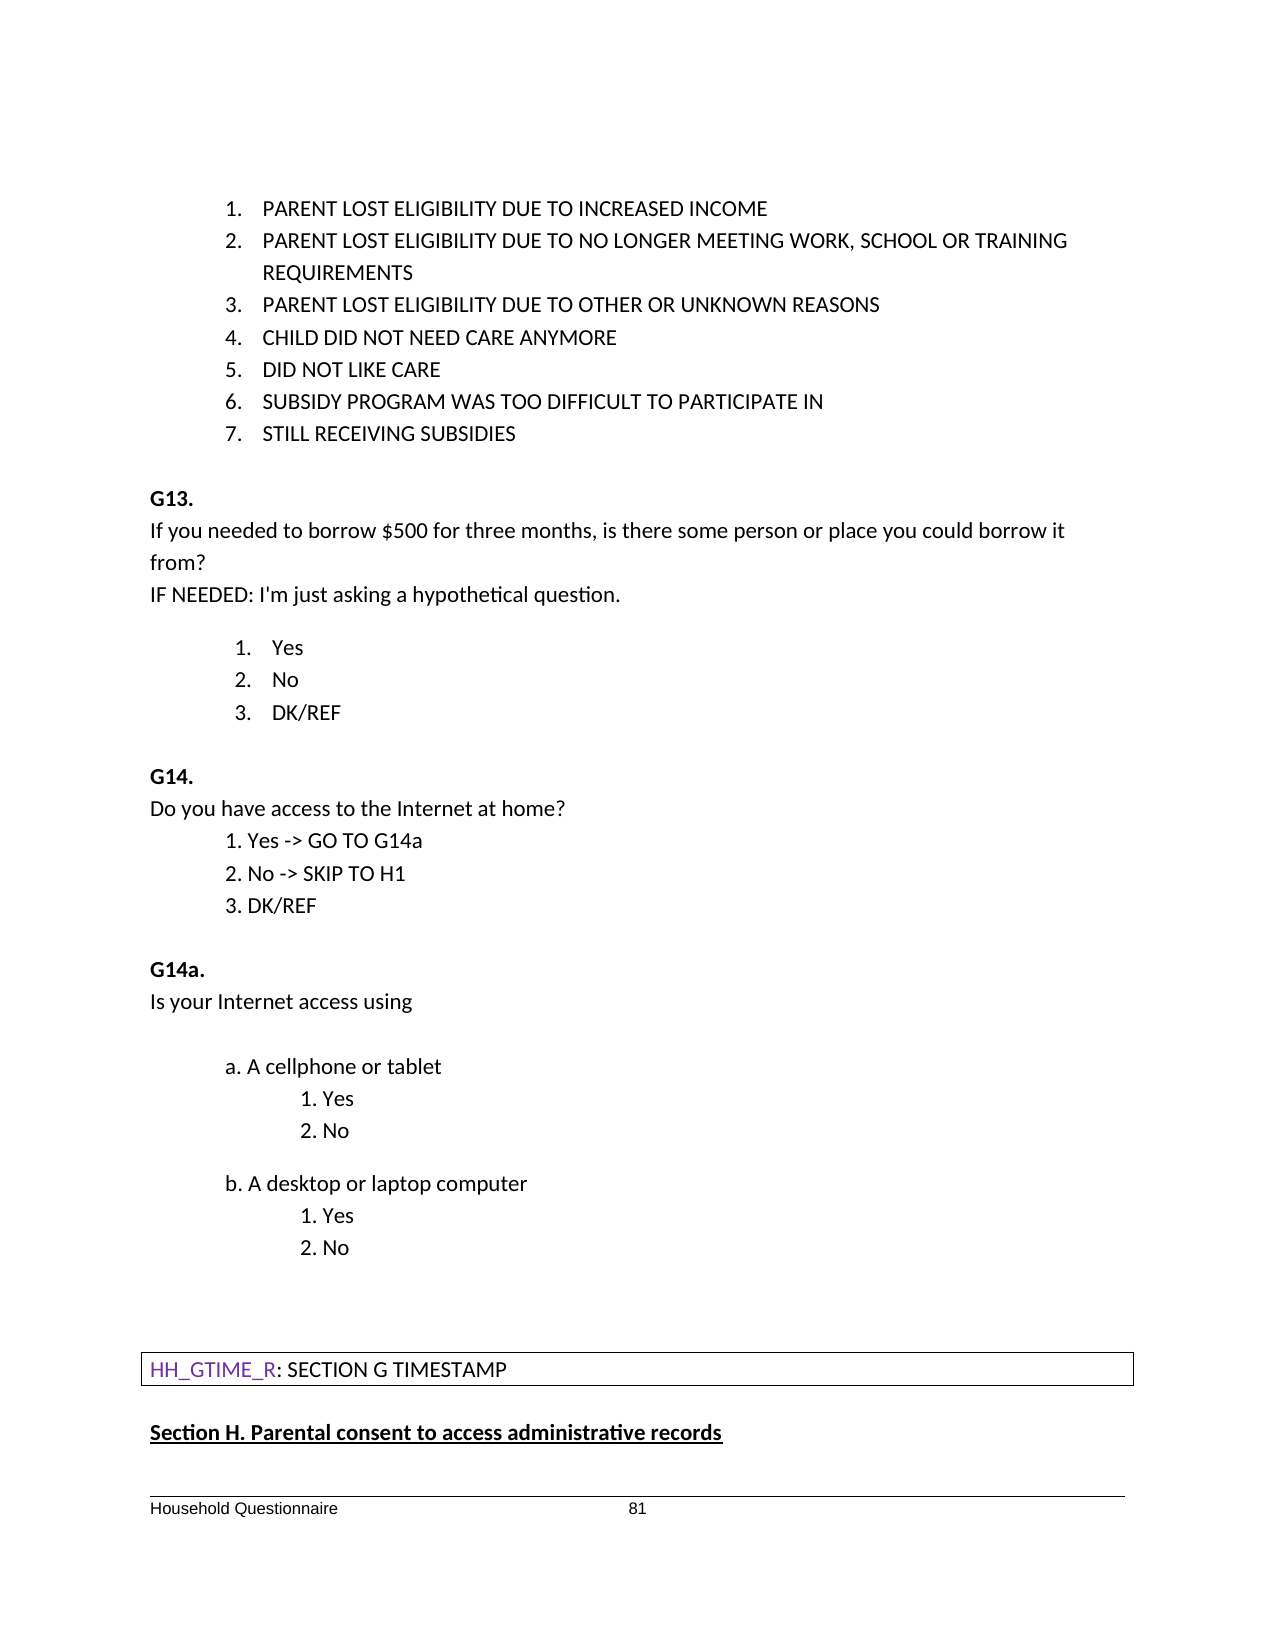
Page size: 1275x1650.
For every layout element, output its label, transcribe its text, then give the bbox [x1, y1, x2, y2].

list b. A desktop or laptop computer [141, 1169, 1125, 1197]
list G14. [150, 762, 1125, 790]
text 2. No [216, 1116, 1125, 1144]
text HH_GTIME_R: SECTION G TIMESTAMP [142, 1353, 1133, 1385]
list 1. Yes -> GO TO G14a [150, 826, 1125, 854]
list STILL RECEIVING SUBSIDIES [225, 419, 1125, 447]
list Yes [234, 633, 1125, 661]
text 2. No [216, 1233, 1125, 1262]
list CHILD DID NOT NEED CARE ANYMORE [225, 323, 1125, 351]
list Do you have access to the Internet at home? [150, 794, 1125, 822]
list PARENT LOST ELIGIBILITY DUE TO NO LONGER MEETING WORK, SCHOOL OR TRAINING REQUIREMENTS [225, 226, 1125, 286]
list 2. No -> SKIP TO H1 [150, 859, 1125, 887]
list Is your Internet access using [150, 987, 1125, 1015]
text 1. Yes [216, 1201, 1125, 1229]
list PARENT LOST ELIGIBILITY DUE TO OTHER OR UNKNOWN REASONS [225, 291, 1125, 319]
text IF NEEDED: I'm just asking a hypothetical question. [150, 580, 1125, 608]
list DK/REF [234, 698, 1125, 726]
list No [234, 666, 1125, 693]
text 1. Yes [141, 1084, 1125, 1112]
text Section H. Parental consent to access administrative records [150, 1418, 1125, 1446]
list DID NOT LIKE CARE [225, 355, 1125, 383]
text If you needed to borrow $500 for three months, is there some person or place you could borrow it from? [150, 516, 1125, 576]
list SUBSIDY PROGRAM WAS TOO DIFFICULT TO PARTICIPATE IN [225, 387, 1125, 415]
text G13. [150, 484, 1125, 512]
list a. A cellphone or tablet [141, 1052, 1125, 1080]
list PARENT LOST ELIGIBILITY DUE TO INCREASED INCOME [225, 194, 1125, 222]
list 3. DK/REF [150, 891, 1125, 919]
list G14a. [150, 955, 1125, 983]
